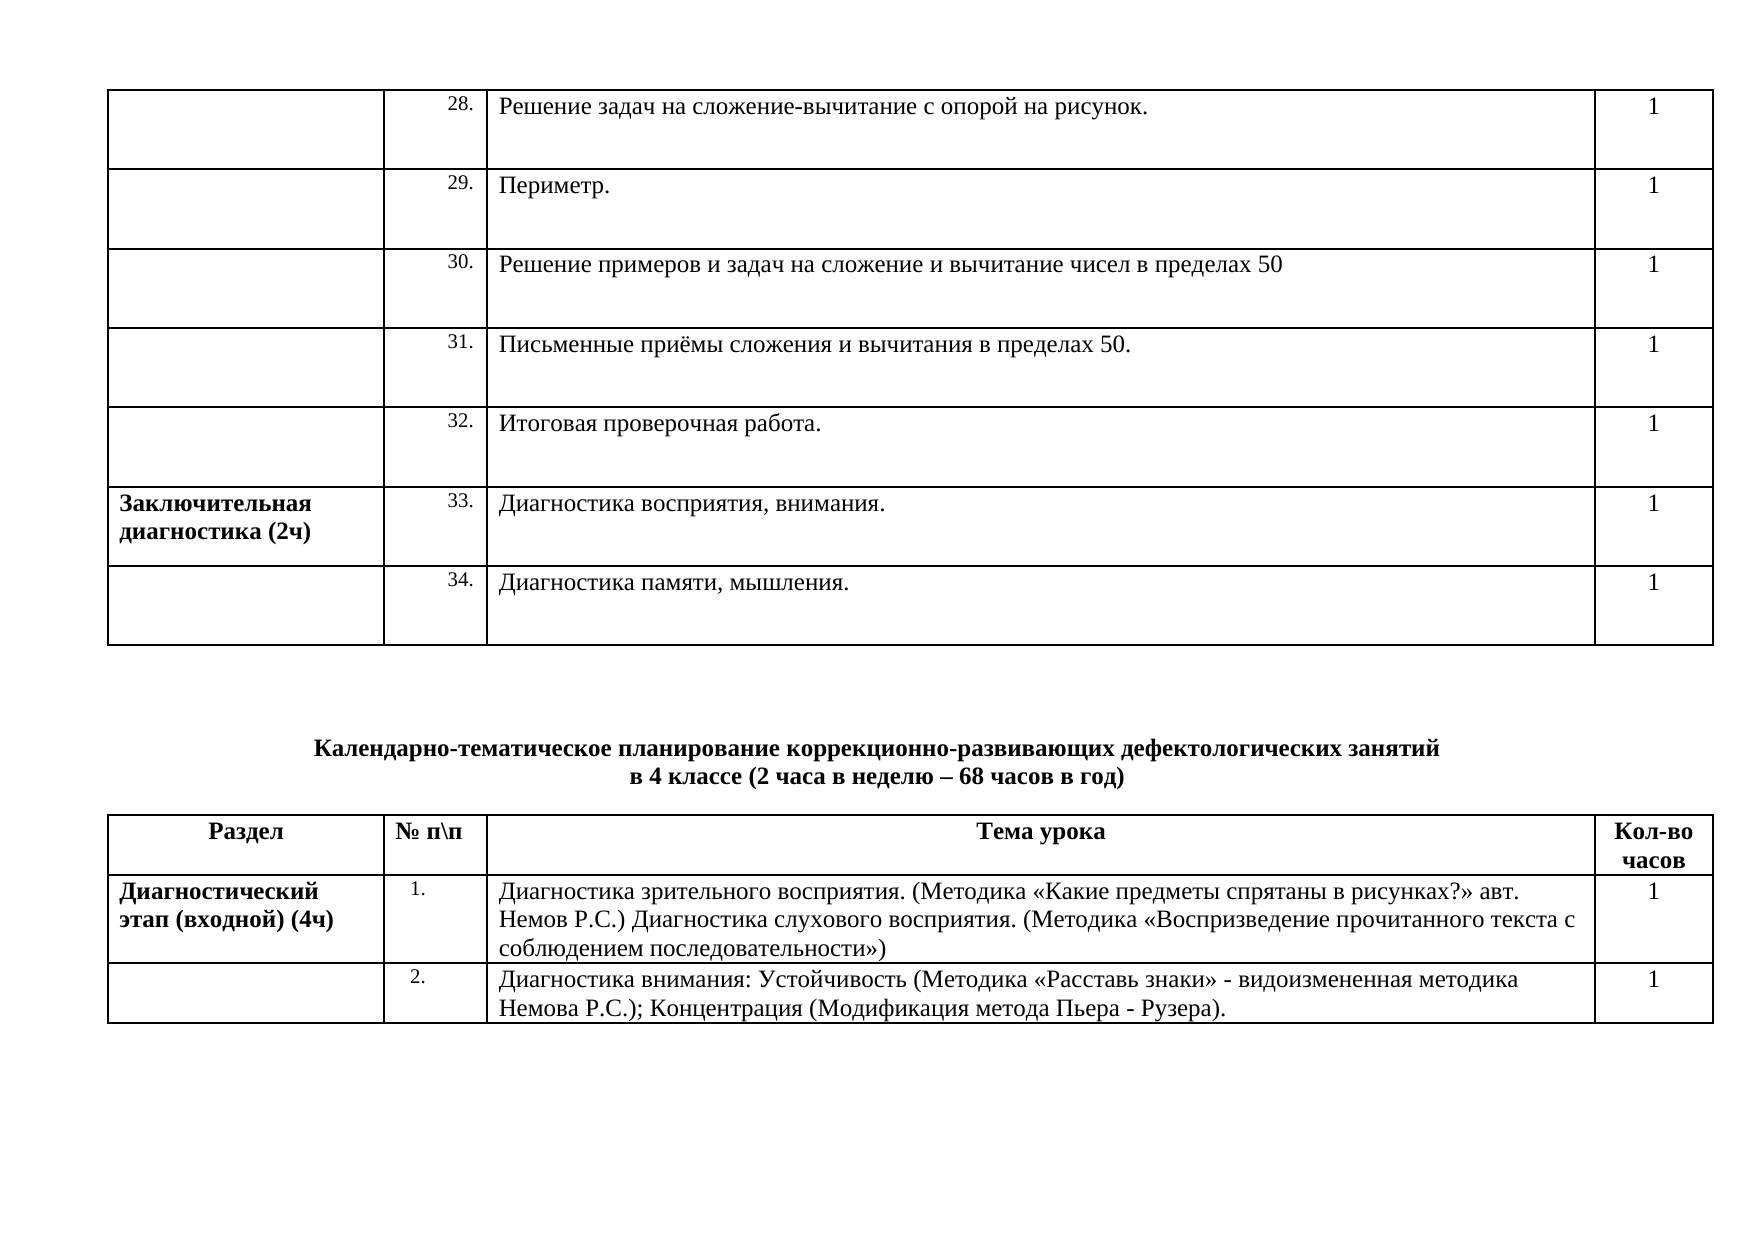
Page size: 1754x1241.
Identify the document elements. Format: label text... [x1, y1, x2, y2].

table_cell [109, 329, 383, 406]
table_cell 1 [1596, 567, 1712, 644]
table_cell [385, 876, 486, 962]
table_cell [385, 488, 486, 565]
table_cell [385, 964, 486, 1022]
table_cell Заключительная диагностика (2ч) [109, 488, 383, 565]
table_cell [385, 170, 486, 247]
table_cell [109, 964, 383, 1022]
table_header Кол-во часов [1596, 816, 1712, 874]
table_cell Диагностика зрительного восприятия. (Методика «Какие предметы спрятаны в рисунках?» авт. Немов Р.С.) Диагностика слухового восприятия. (Методика «Воспризведение прочитанного текста с соблюдением последовательности») [488, 876, 1594, 962]
table_cell Диагностический этап (входной) (4ч) [109, 876, 383, 962]
table_cell 1 [1596, 408, 1712, 486]
text Календарно-тематическое планирование коррекционно-развивающих дефектологических занятий [118, 733, 1636, 761]
table_cell 1 [1596, 170, 1712, 247]
table_cell 1 [1596, 250, 1712, 327]
table_cell 1 [1596, 488, 1712, 565]
table_cell 1 [1596, 329, 1712, 406]
table_cell Периметр. [488, 170, 1594, 247]
table_header Раздел [109, 816, 383, 874]
table_cell [385, 91, 486, 168]
table_cell 1 [1596, 91, 1712, 168]
table_cell Диагностика восприятия, внимания. [488, 488, 1594, 565]
table_header № п\п [385, 816, 486, 874]
table_cell Решение задач на сложение-вычитание с опорой на рисунок. [488, 91, 1594, 168]
table_cell Письменные приёмы сложения и вычитания в пределах 50. [488, 329, 1594, 406]
table_cell Диагностика внимания: Устойчивость (Методика «Расставь знаки» - видоизмененная методика Немова Р.С.); Концентрация (Модификация метода Пьера - Рузера). [488, 964, 1594, 1022]
table_cell 1 [1596, 876, 1712, 962]
table_cell 1 [1596, 964, 1712, 1022]
table_cell Диагностика памяти, мышления. [488, 567, 1594, 644]
table_header Тема урока [488, 816, 1594, 874]
table_cell [109, 170, 383, 247]
table_cell [385, 250, 486, 327]
table_cell [109, 91, 383, 168]
text в 4 классе (2 часа в неделю – 68 часов в год) [118, 761, 1636, 790]
table_cell Итоговая проверочная работа. [488, 408, 1594, 486]
table_cell [109, 250, 383, 327]
table_cell [109, 567, 383, 644]
table_cell [109, 408, 383, 486]
table_cell [385, 567, 486, 644]
table_cell Решение примеров и задач на сложение и вычитание чисел в пределах 50 [488, 250, 1594, 327]
table_cell [385, 329, 486, 406]
table_cell [385, 408, 486, 486]
